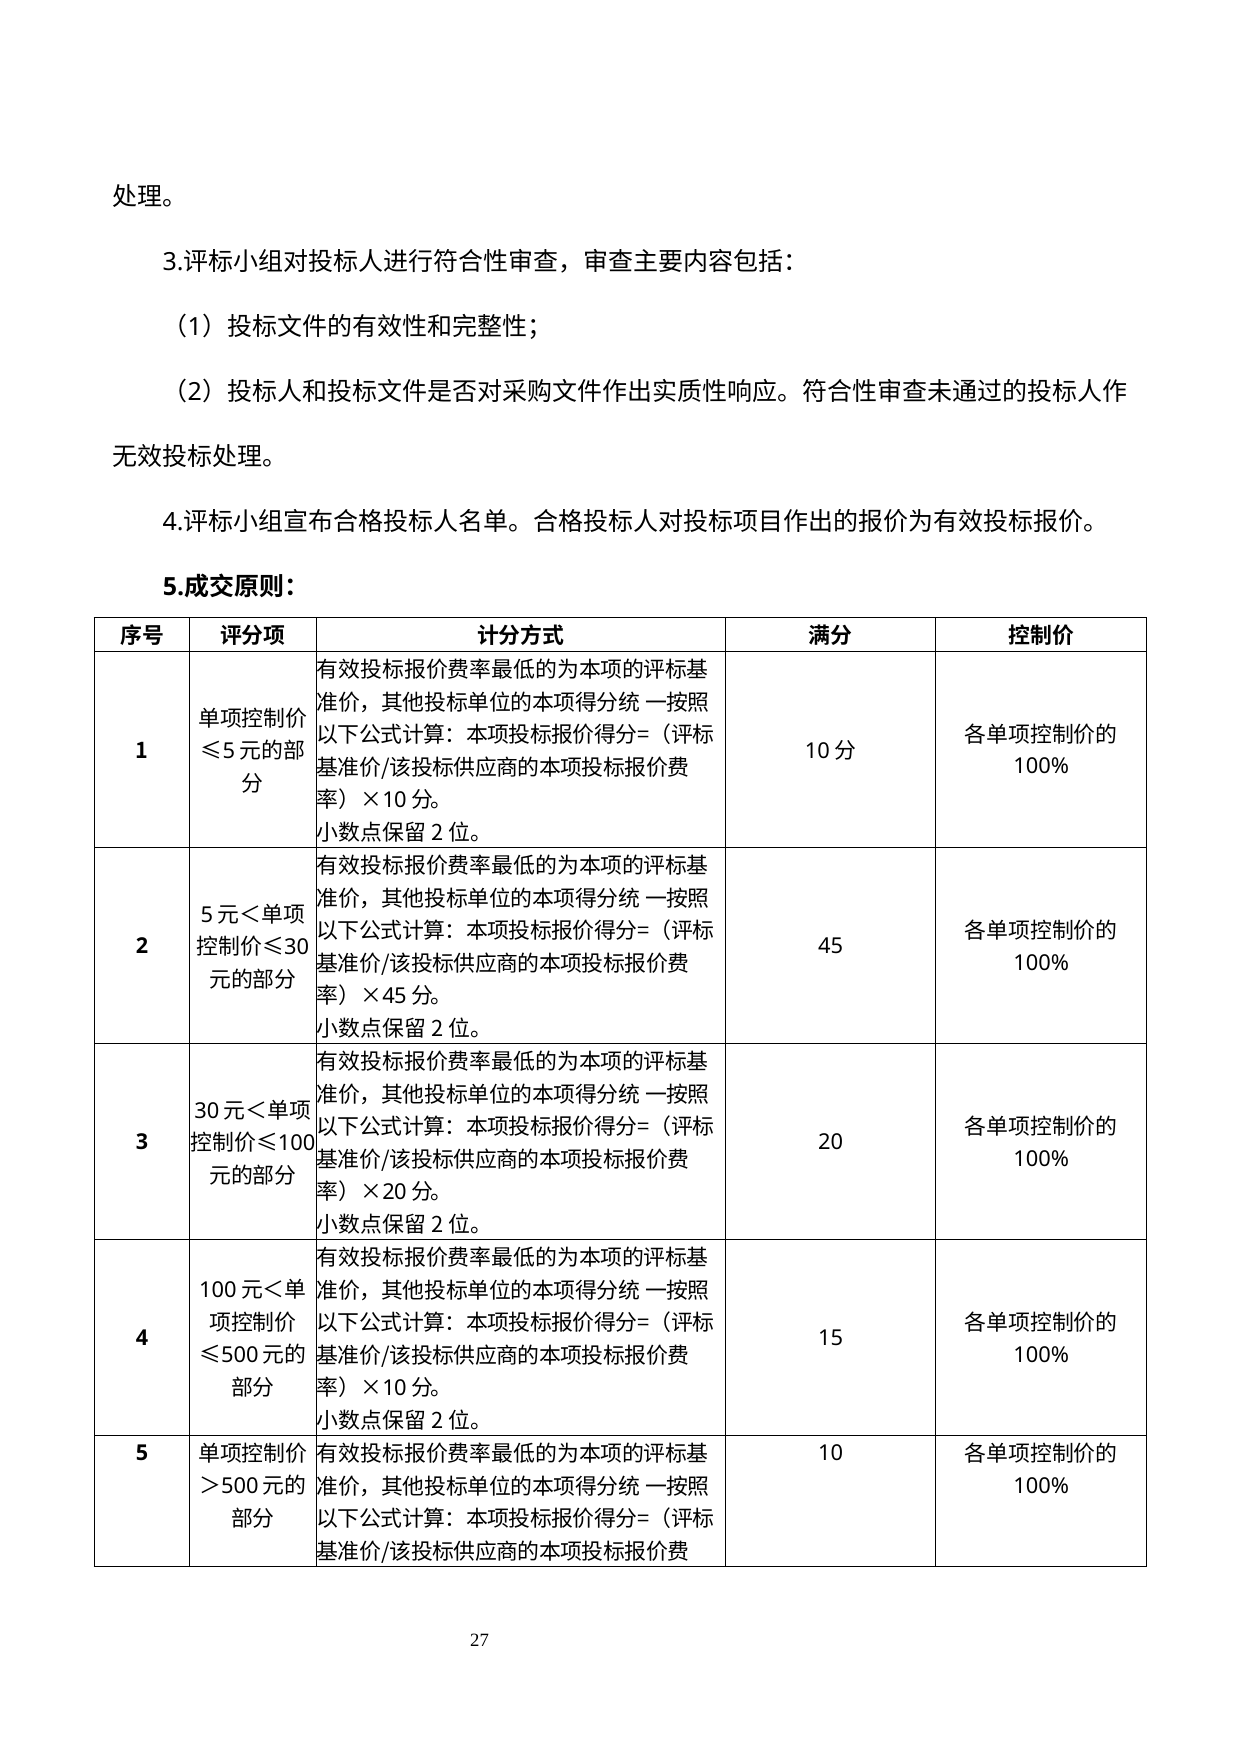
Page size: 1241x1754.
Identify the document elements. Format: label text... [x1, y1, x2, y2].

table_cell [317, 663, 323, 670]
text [112, 162, 1128, 227]
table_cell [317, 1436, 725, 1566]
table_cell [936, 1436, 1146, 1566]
text 3.评标小组对投标人进行符合性审查，审查主要内容包括： [112, 227, 1128, 292]
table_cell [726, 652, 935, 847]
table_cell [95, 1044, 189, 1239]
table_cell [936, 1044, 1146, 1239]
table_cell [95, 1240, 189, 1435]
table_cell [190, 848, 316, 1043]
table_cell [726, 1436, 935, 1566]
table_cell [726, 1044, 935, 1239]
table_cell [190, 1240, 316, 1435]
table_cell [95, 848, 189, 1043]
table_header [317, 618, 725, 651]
text （2）投标人和投标文件是否对采购文件作出实质性响应。符合性审查未通过的投标人作无效投标处理。 [112, 357, 1128, 487]
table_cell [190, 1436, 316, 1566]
text 4.评标小组宣布合格投标人名单。合格投标人对投标项目作出的报价为有效投标报价。 [112, 487, 1128, 552]
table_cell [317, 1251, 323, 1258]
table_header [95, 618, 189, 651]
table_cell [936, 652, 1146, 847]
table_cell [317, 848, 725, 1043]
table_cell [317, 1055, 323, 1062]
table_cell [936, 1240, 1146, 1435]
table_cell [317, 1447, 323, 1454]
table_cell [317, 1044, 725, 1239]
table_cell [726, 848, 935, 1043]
text （1）投标文件的有效性和完整性； [112, 292, 1128, 357]
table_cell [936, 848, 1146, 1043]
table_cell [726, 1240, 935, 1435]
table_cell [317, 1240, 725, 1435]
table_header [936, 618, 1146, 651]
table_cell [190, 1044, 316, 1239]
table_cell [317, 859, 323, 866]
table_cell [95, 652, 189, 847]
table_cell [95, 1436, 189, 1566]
text 5.成交原则： [112, 552, 1128, 617]
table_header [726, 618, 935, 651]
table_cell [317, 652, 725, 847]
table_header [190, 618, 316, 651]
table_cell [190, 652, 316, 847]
